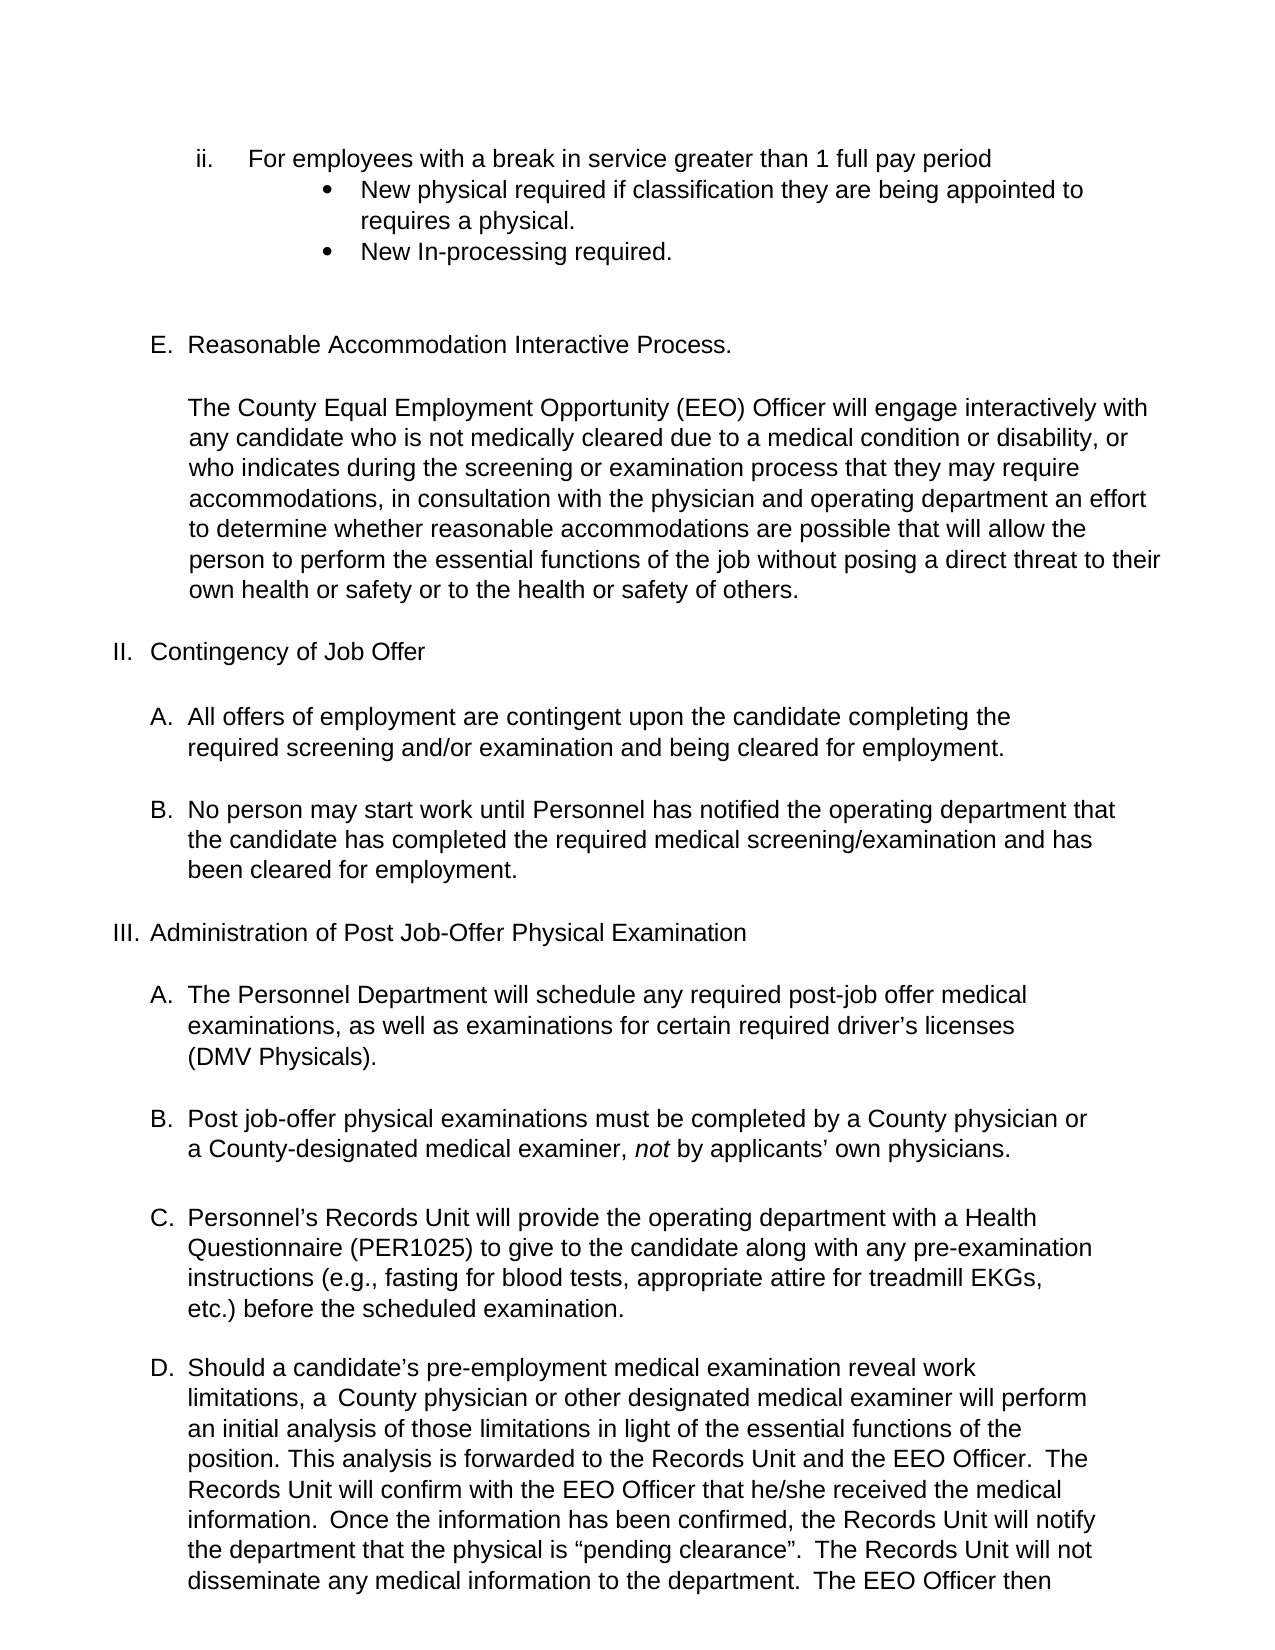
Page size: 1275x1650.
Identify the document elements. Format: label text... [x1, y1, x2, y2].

list New In-processing required. [323, 237, 1141, 266]
text ii. For employees with a break in service greater than 1 full pay period [98, 144, 1141, 172]
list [150, 1353, 1098, 1594]
list New physical required if classification they are being appointed to requires a physical. [323, 175, 1141, 235]
list Post job-offer physical examinations must be completed by a County physician or a County-designated medical examiner, not by applicants’ own physicians. [150, 1104, 1108, 1163]
text The County Equal Employment Opportunity (EEO) Officer will engage interactively with any candidate who is not medically cleared due to a medical condition or disability, or who indicates during the screening or examination process that they may require accommodations, in consultation with the physician and operating department an effort to determine whether reasonable accommodations are possible that will allow the person to perform the essential functions of the job without posing a direct threat to their own health or safety or to the health or safety of others. [187, 393, 1162, 604]
list All offers of employment are contingent upon the candidate completing the required screening and/or examination and being cleared for employment. [150, 702, 1109, 761]
list No person may start work until Personnel has notified the operating department that the candidate has completed the required medical screening/examination and has been cleared for employment. [150, 795, 1156, 884]
list Personnel’s Records Unit will provide the operating department with a Health Questionnaire (PER1025) to give to the candidate along with any pre-examination instructions (e.g., fasting for blood tests, appropriate attire for treadmill EKGs, etc.) before the scheduled examination. [150, 1202, 1098, 1322]
list Contingency of Job Offer [112, 637, 1173, 666]
list The Personnel Department will schedule any required post-job offer medical examinations, as well as examinations for certain required driver’s licenses (DMV Physicals). [150, 980, 1085, 1071]
list Administration of Post Job-Offer Physical Examination [112, 918, 1173, 946]
list Reasonable Accommodation Interactive Process. [150, 331, 1173, 359]
